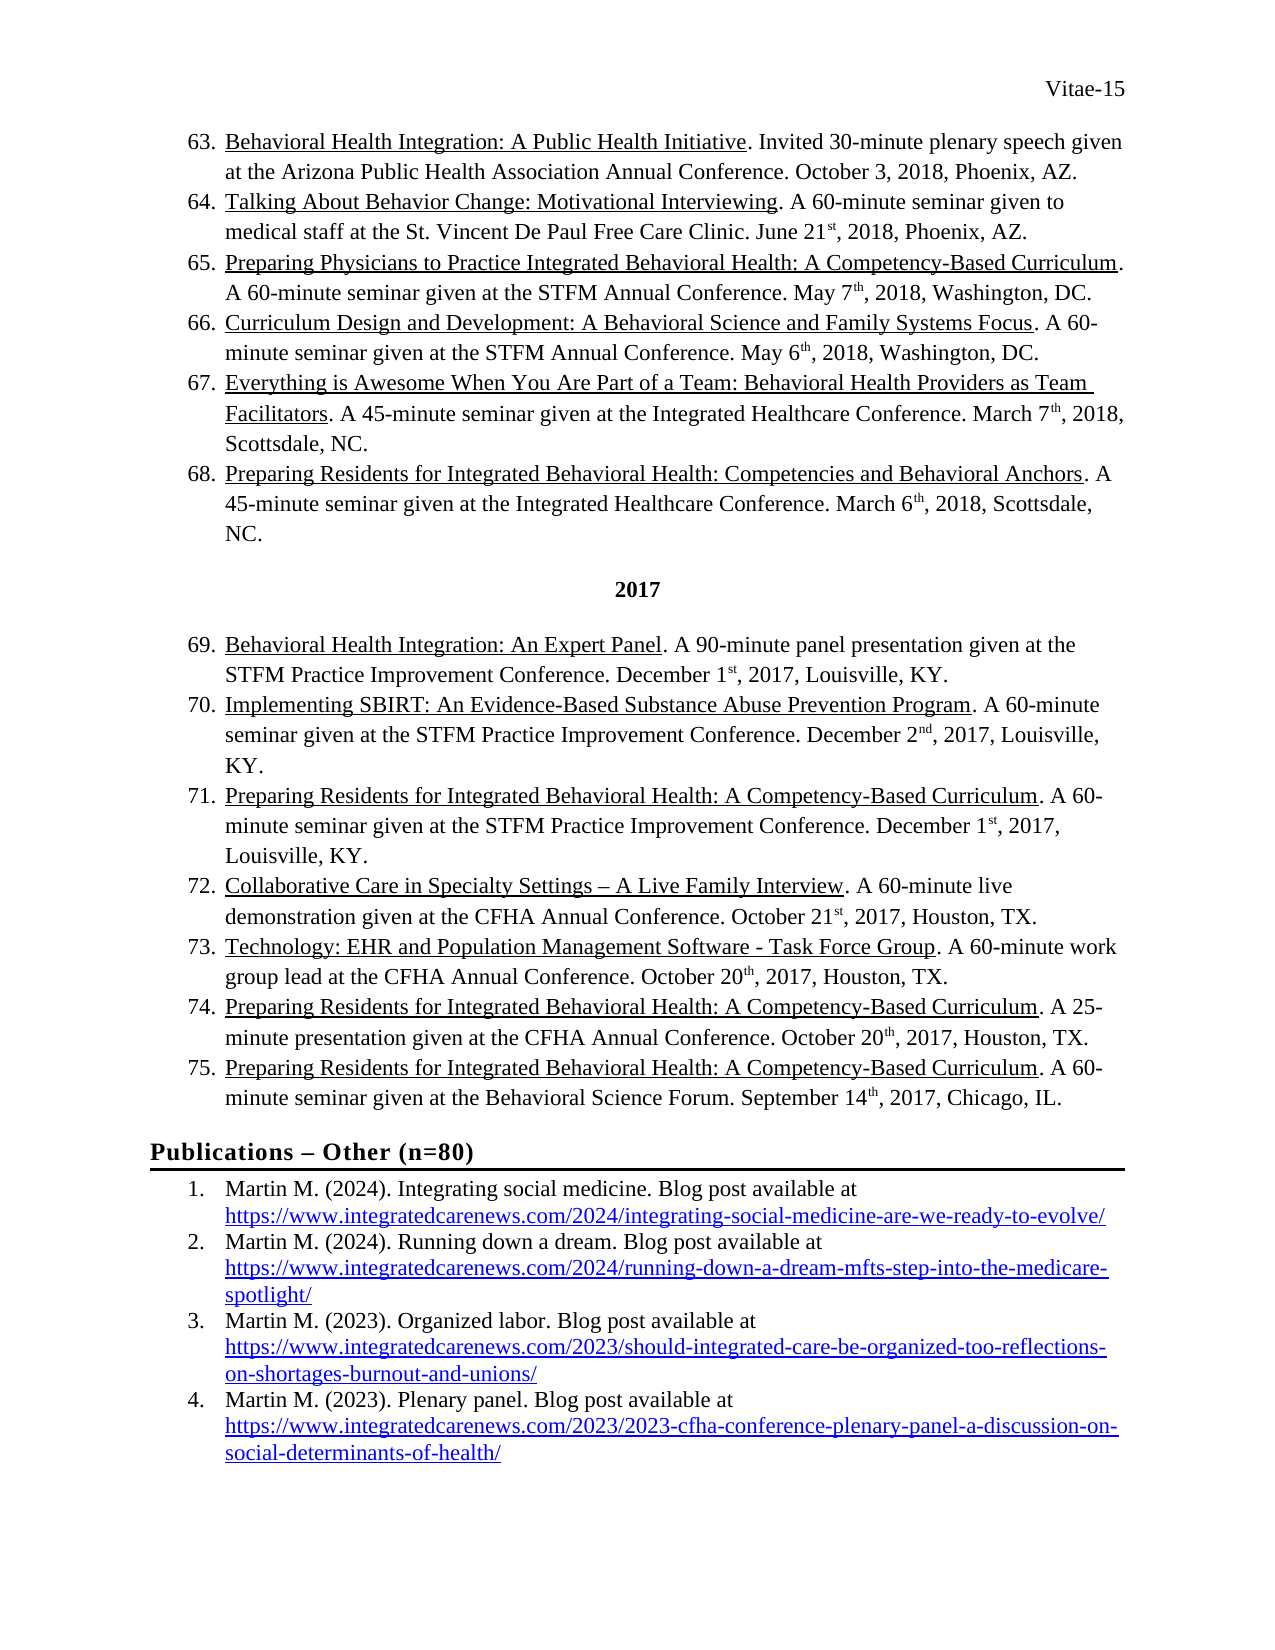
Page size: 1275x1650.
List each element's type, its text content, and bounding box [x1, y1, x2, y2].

list Preparing Physicians to Practice Integrated Behavioral Health: A Competency-Based Curriculum. A 60-minute seminar given at the STFM Annual Conference. May 7th, 2018, Washington, DC. [187, 248, 1125, 305]
list Behavioral Health Integration: An Expert Panel. A 90-minute panel presentation given at the STFM Practice Improvement Conference. December 1st, 2017, Louisville, KY. [187, 631, 1125, 687]
list Behavioral Health Integration: A Public Health Initiative. Invited 30-minute plenary speech given at the Arizona Public Health Association Annual Conference. October 3, 2018, Phoenix, AZ. [187, 128, 1125, 184]
text 2017 [150, 576, 1125, 602]
list Preparing Residents for Integrated Behavioral Health: A Competency-Based Curriculum. A 25-minute presentation given at the CFHA Annual Conference. October 20th, 2017, Houston, TX. [187, 993, 1125, 1050]
list Implementing SBIRT: An Evidence-Based Substance Abuse Prevention Program. A 60-minute seminar given at the STFM Practice Improvement Conference. December 2nd, 2017, Louisville, KY. [187, 691, 1125, 778]
list Preparing Residents for Integrated Behavioral Health: Competencies and Behavioral Anchors. A 45-minute seminar given at the Integrated Healthcare Conference. March 6th, 2018, Scottsdale, NC. [187, 460, 1125, 547]
list Talking About Behavior Change: Motivational Interviewing. A 60-minute seminar given to medical staff at the St. Vincent De Paul Free Care Clinic. June 21st, 2018, Phoenix, AZ. [187, 188, 1125, 245]
list Martin M. (2023). Organized labor. Blog post available at https://www.integratedcarenews.com/2023/should-integrated-care-be-organized-too-reflections-on-shortages-burnout-and-unions/ [187, 1307, 1125, 1386]
list Martin M. (2024). Running down a dream. Blog post available at https://www.integratedcarenews.com/2024/running-down-a-dream-mfts-step-into-the-medicare-spotlight/ [187, 1228, 1125, 1307]
list Everything is Awesome When You Are Part of a Team: Behavioral Health Providers as Team Facilitators. A 45-minute seminar given at the Integrated Healthcare Conference. March 7th, 2018, Scottsdale, NC. [187, 369, 1125, 456]
subtitle Publications – Other (n=80) [150, 1137, 1125, 1168]
list Curriculum Design and Development: A Behavioral Science and Family Systems Focus. A 60-minute seminar given at the STFM Annual Conference. May 6th, 2018, Washington, DC. [187, 309, 1125, 366]
list Technology: EHR and Population Management Software - Task Force Group. A 60-minute work group lead at the CFHA Annual Conference. October 20th, 2017, Houston, TX. [187, 933, 1125, 989]
list Preparing Residents for Integrated Behavioral Health: A Competency-Based Curriculum. A 60-minute seminar given at the Behavioral Science Forum. September 14th, 2017, Chicago, IL. [187, 1054, 1125, 1110]
list Preparing Residents for Integrated Behavioral Health: A Competency-Based Curriculum. A 60-minute seminar given at the STFM Practice Improvement Conference. December 1st, 2017, Louisville, KY. [187, 782, 1125, 869]
list Collaborative Care in Specialty Settings – A Live Family Interview. A 60-minute live demonstration given at the CFHA Annual Conference. October 21st, 2017, Houston, TX. [187, 872, 1125, 929]
list Martin M. (2023). Plenary panel. Blog post available at https://www.integratedcarenews.com/2023/2023-cfha-conference-plenary-panel-a-discussion-on-social-determinants-of-health/ [187, 1386, 1125, 1465]
list Martin M. (2024). Integrating social medicine. Blog post available at https://www.integratedcarenews.com/2024/integrating-social-medicine-are-we-ready-to-evolve/ [187, 1175, 1125, 1228]
